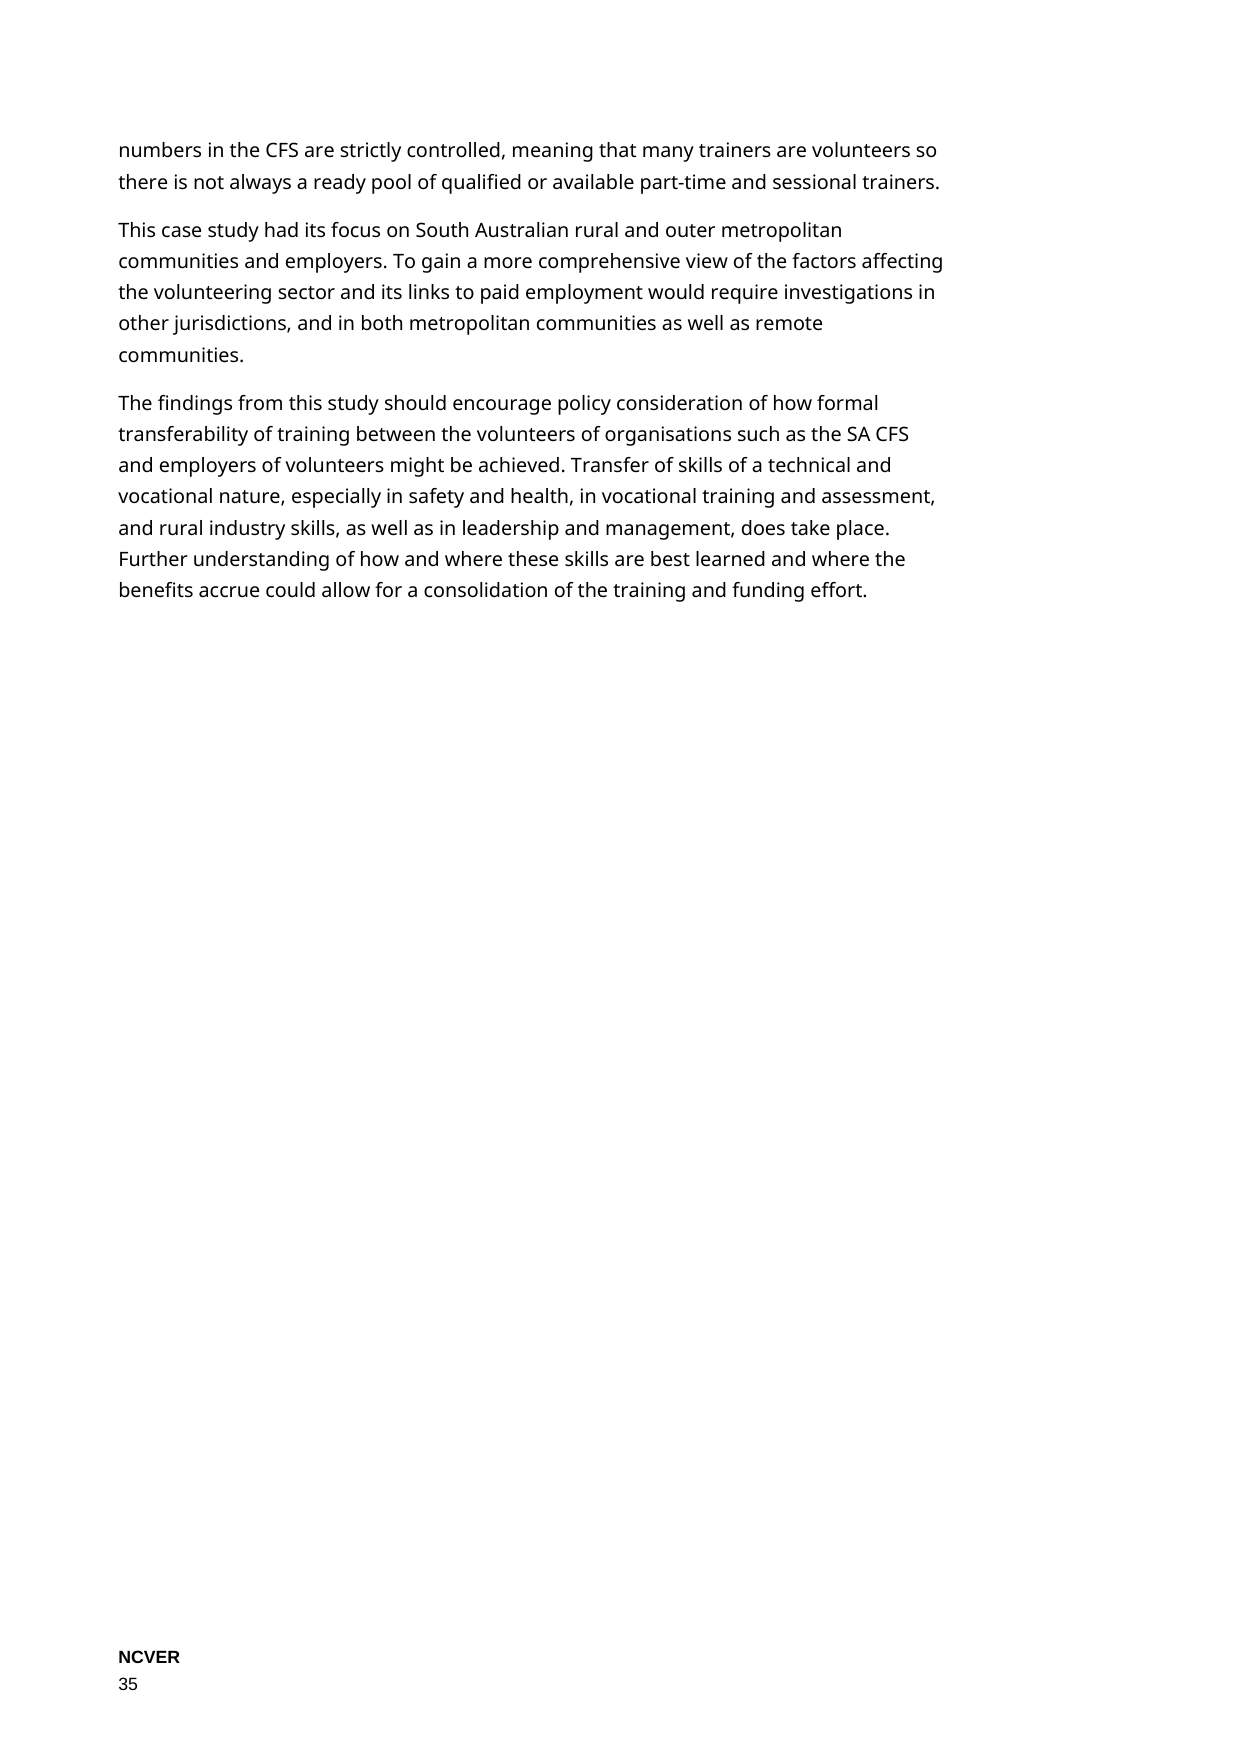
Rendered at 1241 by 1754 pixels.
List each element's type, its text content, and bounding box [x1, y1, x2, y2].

text The findings from this study should encourage policy consideration of how formal transferability of training between the volunteers of organisations such as the SA CFS and employers of volunteers might be achieved. Transfer of skills of a technical and vocational nature, especially in safety and health, in vocational training and assessment, and rural industry skills, as well as in leadership and management, does take place. Further understanding of how and where these skills are best learned and where the benefits accrue could allow for a consolidation of the training and funding effort. [118, 385, 945, 604]
text This case study had its focus on South Australian rural and outer metropolitan communities and employers. To gain a more comprehensive view of the factors affecting the volunteering sector and its links to paid employment would require investigations in other jurisdictions, and in both metropolitan communities as well as remote communities. [118, 212, 945, 368]
